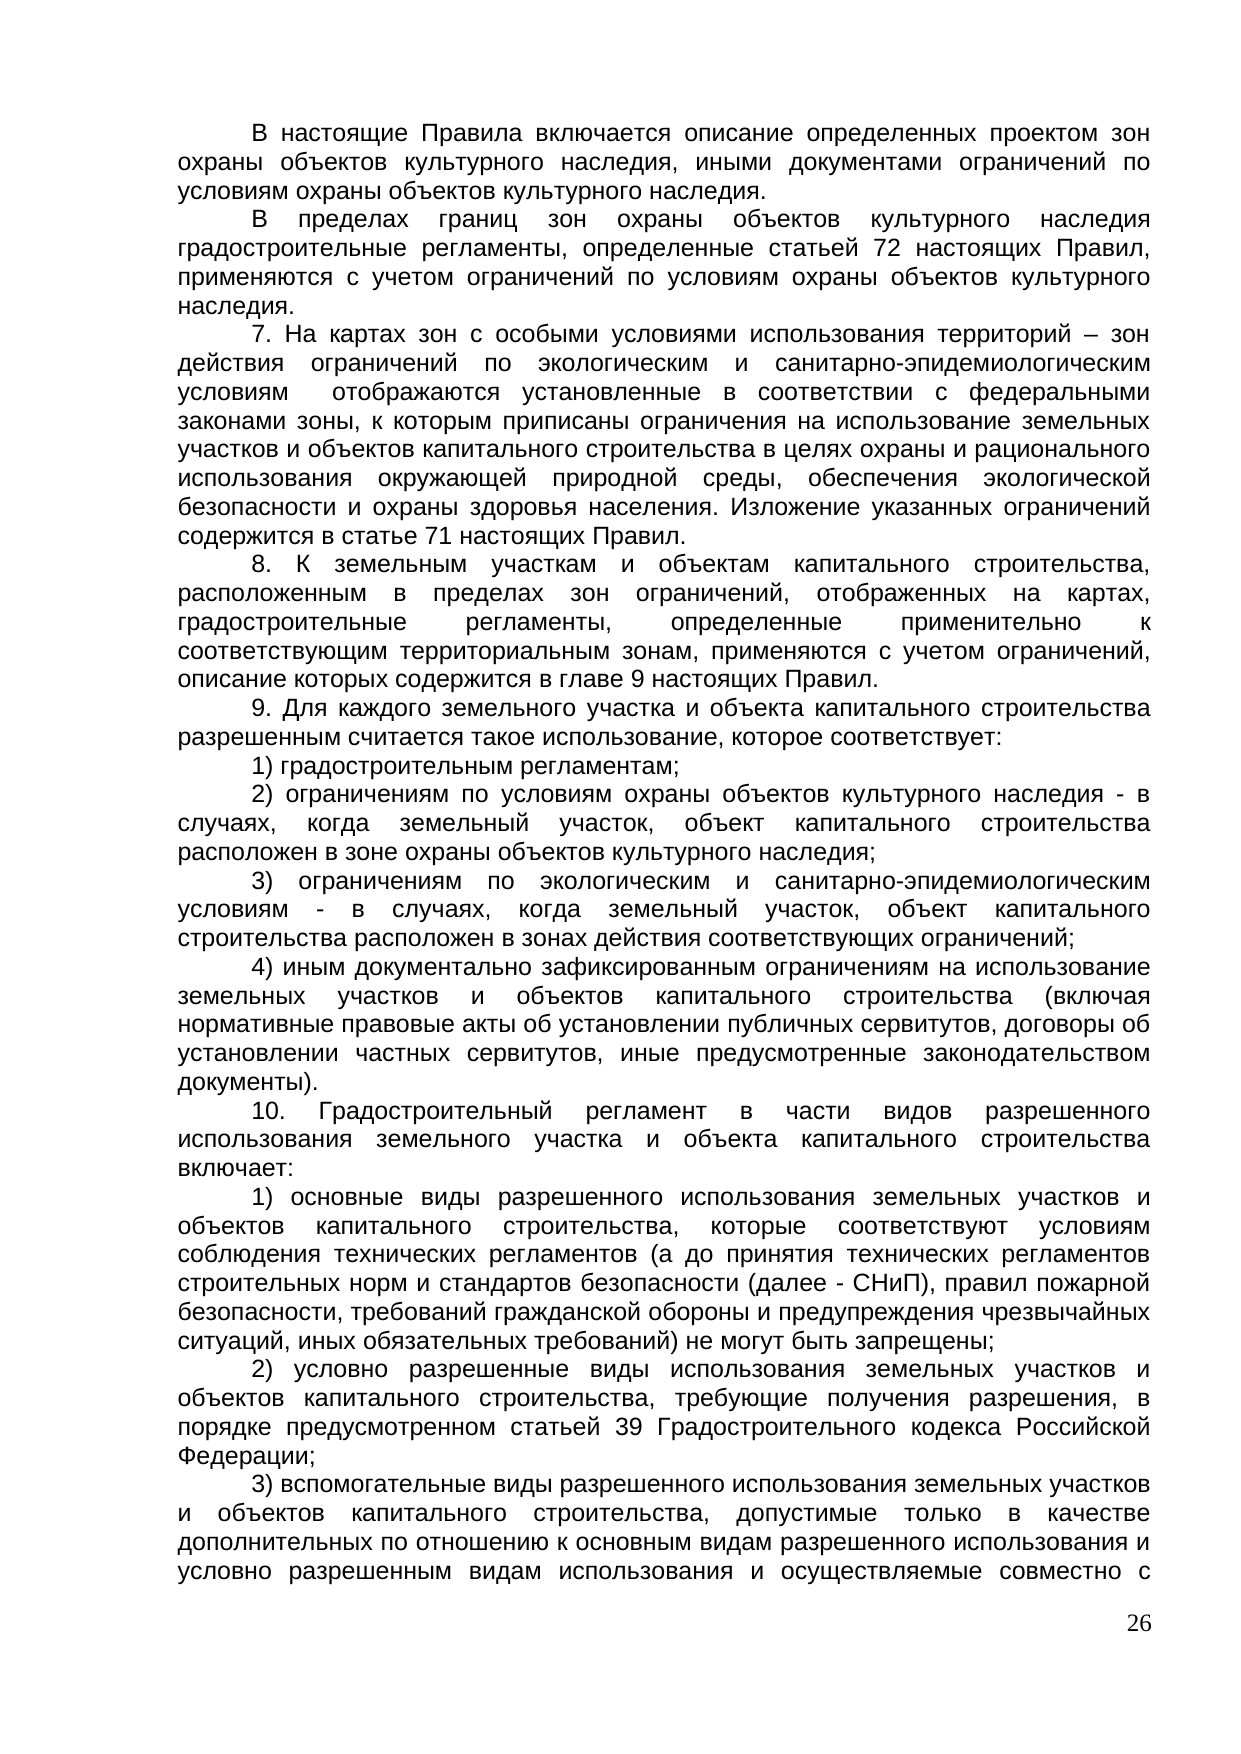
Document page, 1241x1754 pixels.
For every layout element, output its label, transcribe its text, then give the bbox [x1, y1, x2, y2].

text 8. К земельным участкам и объектам капитального строительства, расположенным в пределах зон ограничений, отображенных на картах, градостроительные регламенты, определенные применительно к соответствующим территориальным зонам, применяются с учетом ограничений, описание которых содержится в главе 9 настоящих Правил. [177, 549, 1152, 693]
text 2) условно разрешенные виды использования земельных участков и объектов капитального строительства, требующие получения разрешения, в порядке предусмотренном статьей 39 Градостроительного кодекса Российской Федерации; [177, 1354, 1152, 1469]
text 1) основные виды разрешенного использования земельных участков и объектов капитального строительства, которые соответствуют условиям соблюдения технических регламентов (а до принятия технических регламентов строительных норм и стандартов безопасности (далее - СНиП), правил пожарной безопасности, требований гражданской обороны и предупреждения чрезвычайных ситуаций, иных обязательных требований) не могут быть запрещены; [177, 1182, 1152, 1354]
text В пределах границ зон охраны объектов культурного наследия градостроительные регламенты, определенные статьей 72 настоящих Правил, применяются с учетом ограничений по условиям охраны объектов культурного наследия. [177, 204, 1152, 319]
text 9. Для каждого земельного участка и объекта капитального строительства разрешенным считается такое использование, которое соответствует: [177, 693, 1152, 751]
text 7. На картах зон с особыми условиями использования территорий – зон действия ограничений по экологическим и санитарно-эпидемиологическим условиям отображаются установленные в соответствии с федеральными законами зоны, к которым приписаны ограничения на использование земельных участков и объектов капитального строительства в целях охраны и рационального использования окружающей природной среды, обеспечения экологической безопасности и охраны здоровья населения. Изложение указанных ограничений содержится в статье 71 настоящих Правил. [177, 319, 1152, 549]
text 2) ограничениям по условиям охраны объектов культурного наследия - в случаях, когда земельный участок, объект капитального строительства расположен в зоне охраны объектов культурного наследия; [177, 779, 1152, 866]
text 4) иным документально зафиксированным ограничениям на использование земельных участков и объектов капитального строительства (включая нормативные правовые акты об установлении публичных сервитутов, договоры об установлении частных сервитутов, иные предусмотренные законодательством документы). [177, 952, 1152, 1096]
text В настоящие Правила включается описание определенных проектом зон охраны объектов культурного наследия, иными документами ограничений по условиям охраны объектов культурного наследия. [177, 118, 1152, 204]
text 1) градостроительным регламентам; [177, 751, 1152, 779]
text 3) ограничениям по экологическим и санитарно-эпидемиологическим условиям - в случаях, когда земельный участок, объект капитального строительства расположен в зонах действия соответствующих ограничений; [177, 866, 1152, 952]
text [177, 1469, 1152, 1584]
text 10. Градостроительный регламент в части видов разрешенного использования земельного участка и объекта капитального строительства включает: [177, 1096, 1152, 1182]
